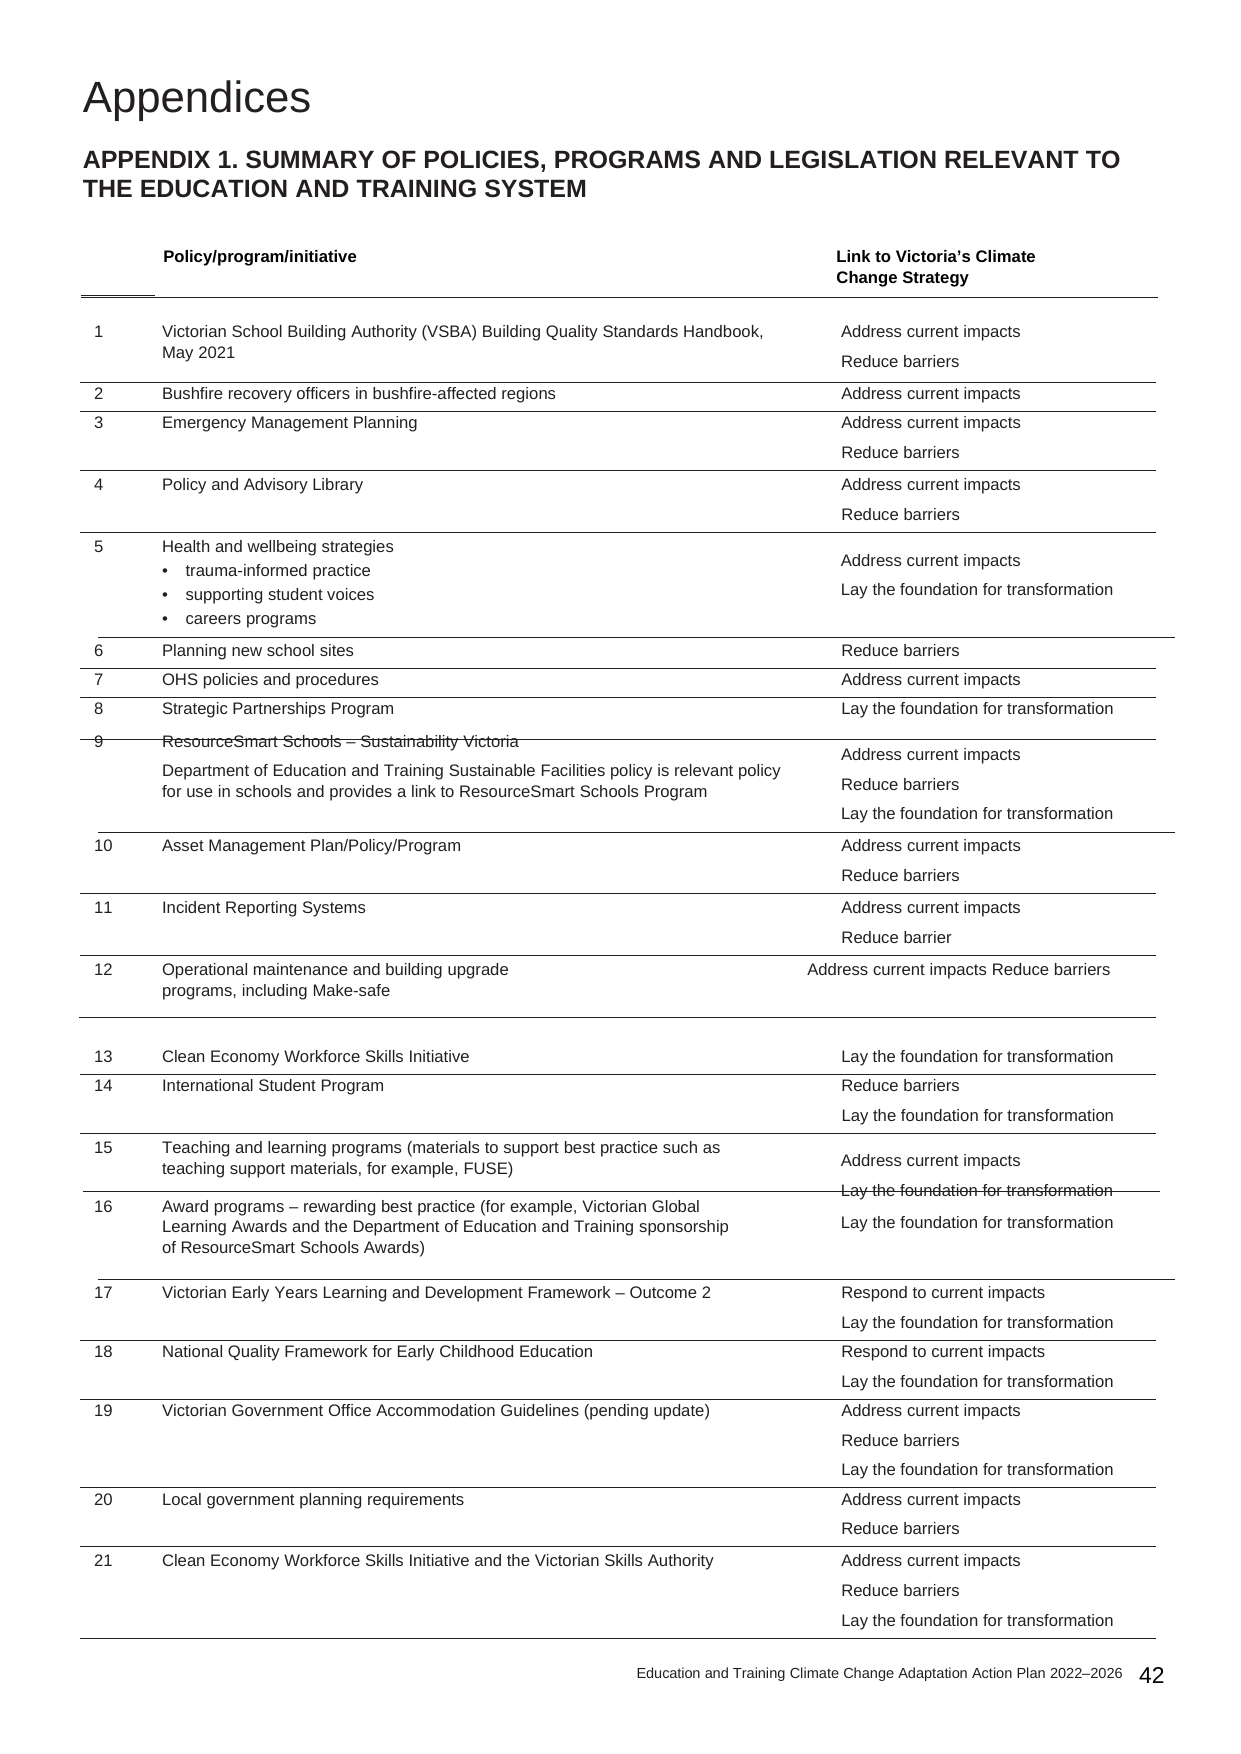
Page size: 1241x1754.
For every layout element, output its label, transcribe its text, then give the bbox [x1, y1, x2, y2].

list OHS policies and procedures Address current impacts [94, 670, 1169, 689]
list Award programs – rewarding best practice (for example, Victorian Global Learning Awards and the Department of Education and Training sponsorship [94, 1197, 768, 1236]
subtitle Appendices [83, 72, 1169, 122]
list International Student Program Reduce barriers [94, 1076, 1169, 1095]
list Operational maintenance and building upgrade programs, including Make-safe [94, 960, 588, 1000]
text Lay the foundation for transformation [841, 1372, 1169, 1391]
text Address current impacts Reduce barriers [841, 744, 1022, 793]
list Local government planning requirements Address current impacts Reduce barriers [94, 1489, 1021, 1538]
text Reduce barriers [60, 505, 960, 524]
list Incident Reporting Systems Address current impacts [94, 898, 1169, 917]
text Lay the foundation for transformation [841, 1460, 1169, 1479]
list ResourceSmart Schools – Sustainability Victoria [94, 731, 803, 751]
list Policy and Advisory Library Address current impacts [94, 475, 1169, 494]
list Emergency Management Planning Address current impacts Reduce barriers [94, 413, 1021, 462]
subtitle APPENDIX 1. SUMMARY OF POLICIES, PROGRAMS AND LEGISLATION RELEVANT TO THE EDUCATION AND TRAINING SYSTEM [83, 145, 1154, 202]
text Department of Education and Training Sustainable Facilities policy is relevant policy for use in schools and provides a link to ResourceSmart Schools Program [162, 761, 803, 801]
text Lay the foundation for transformation [841, 804, 1169, 823]
list Victorian Government Office Accommodation Guidelines (pending update) Address current impacts [94, 1401, 1169, 1420]
list trauma-informed practice [162, 561, 397, 580]
list supporting student voices [162, 585, 397, 604]
list Bushfire recovery officers in bushfire-affected regions Address current impacts [94, 384, 1169, 403]
text Address current impacts Reduce barriers [841, 322, 1022, 371]
list Health and wellbeing strategies [94, 537, 397, 556]
text Reduce barriers [841, 1581, 1169, 1600]
list Planning new school sites Reduce barriers [94, 641, 1169, 660]
list Clean Economy Workforce Skills Initiative and the Victorian Skills Authority Address current impacts [94, 1551, 1169, 1570]
list Clean Economy Workforce Skills Initiative Lay the foundation for transformation [94, 1047, 1169, 1066]
text Lay the foundation for transformation Lay the foundation for transformation [841, 1181, 1115, 1232]
list Strategic Partnerships Program Lay the foundation for transformation [94, 699, 1169, 718]
list careers programs [162, 608, 397, 628]
list Victorian Early Years Learning and Development Framework – Outcome 2 Respond to current impacts [94, 1283, 1169, 1302]
text Lay the foundation for transformation [841, 1313, 1169, 1332]
text Address current impacts [841, 550, 1169, 569]
text of ResourceSmart Schools Awards) [162, 1238, 789, 1257]
text Address current impacts Reduce barriers [94, 1014, 445, 1034]
list Victorian School Building Authority (VSBA) Building Quality Standards Handbook, May 2021 [94, 322, 798, 362]
list National Quality Framework for Early Childhood Education Respond to current impacts [94, 1342, 1169, 1361]
list Teaching and learning programs (materials to support best practice such as teaching support materials, for example, FUSE) [94, 1138, 785, 1178]
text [841, 1611, 1169, 1630]
text Lay the foundation for transformation [841, 580, 1169, 599]
text Lay the foundation for transformation [60, 1106, 1114, 1125]
text Address current impacts [841, 1151, 1169, 1170]
list Asset Management Plan/Policy/Program Address current impacts Reduce barriers [94, 836, 1021, 885]
text Reduce barrier [60, 928, 951, 947]
text Reduce barriers [841, 1430, 1169, 1449]
